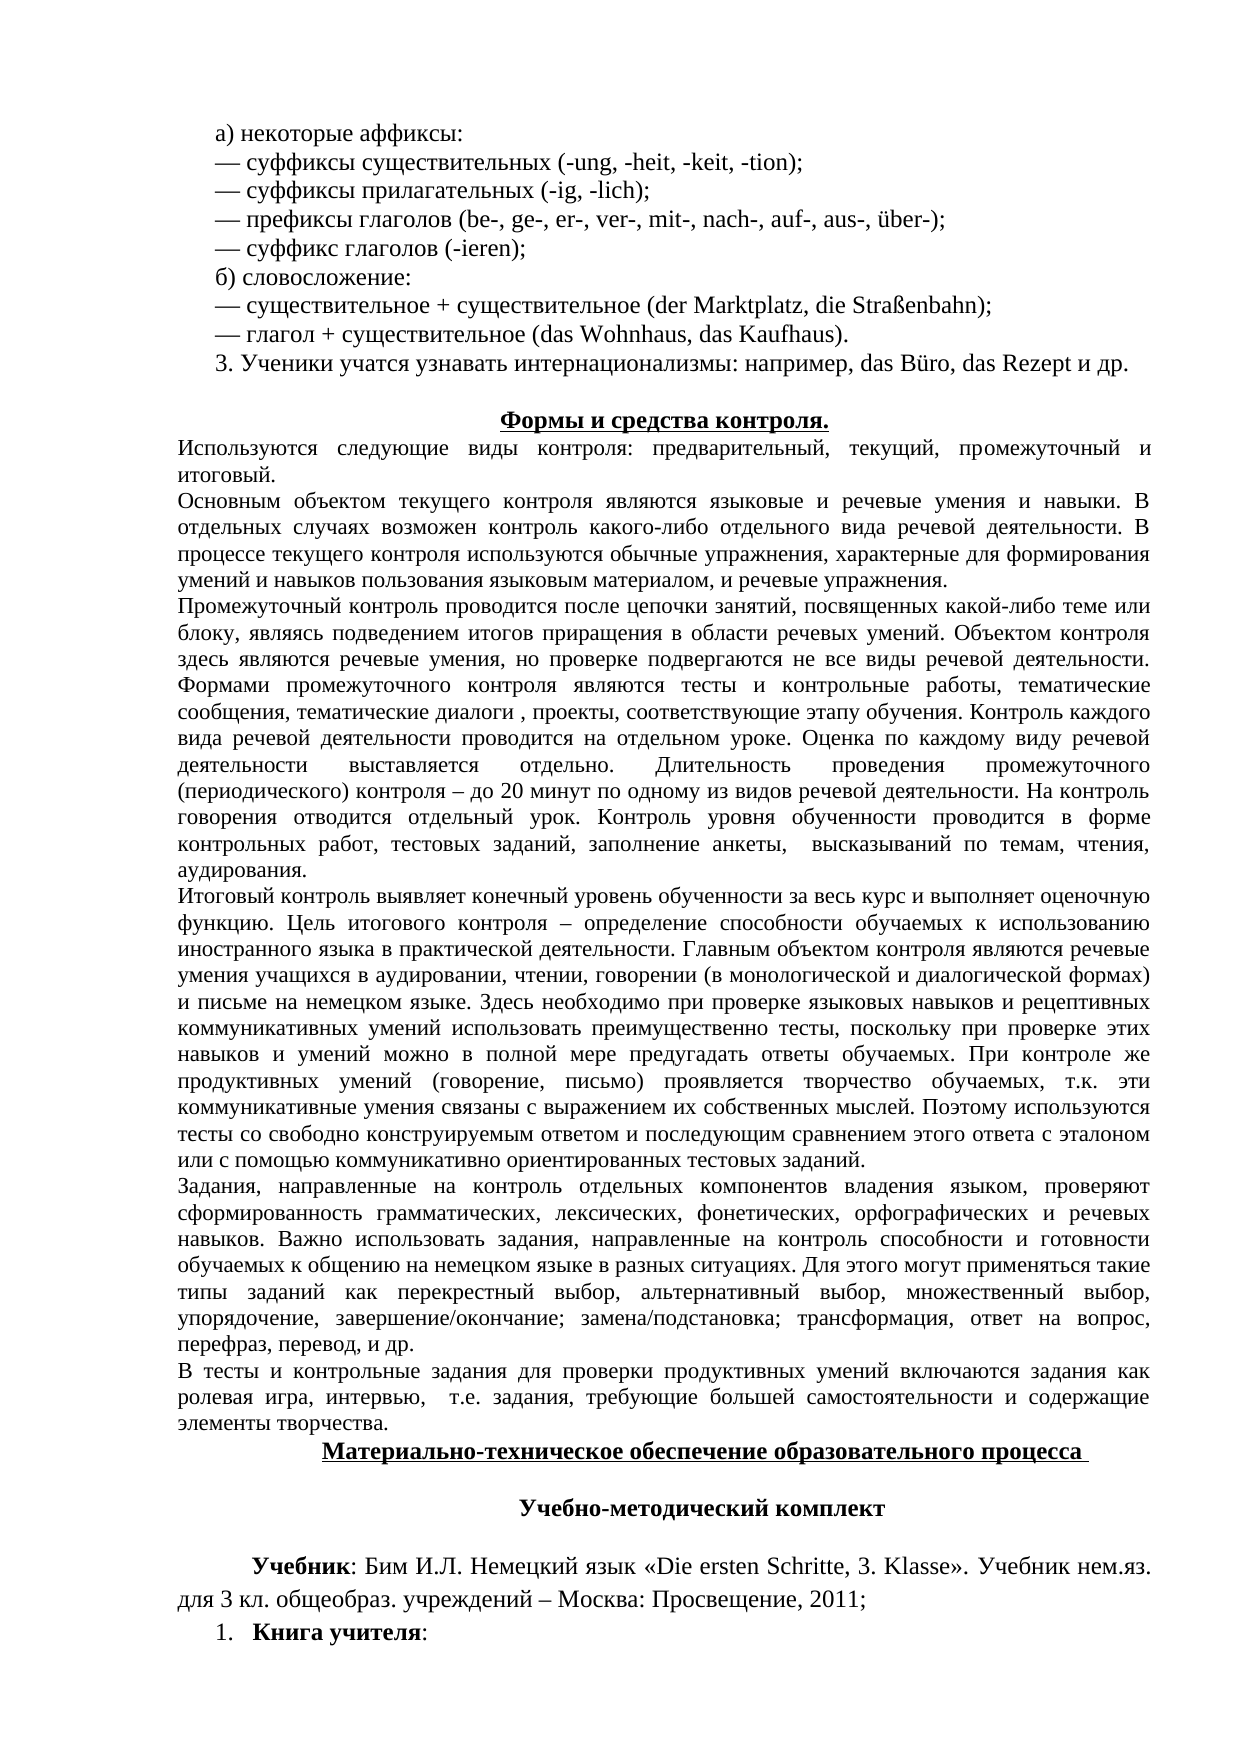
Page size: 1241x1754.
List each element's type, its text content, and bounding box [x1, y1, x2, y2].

text Используются следующие виды контроля: предварительный, текущий, промежуточный и итоговый. [177, 434, 1152, 487]
list Книга учителя: [215, 1617, 1152, 1646]
text Формы и средства контроля. [177, 406, 1152, 434]
text Задания, направленные на контроль отдельных компонентов владения языком, проверяют сформированность грамматических, лексических, фонетических, орфографических и речевых навыков. Важно использовать задания, направленные на контроль способности и готовности обучаемых к общению на немецком языке в разных ситуациях. Для этого могут применяться такие типы заданий как перекрестный выбор, альтернативный выбор, множественный выбор, упорядочение, завершение/окончание; замена/подстановка; трансформация, ответ на вопрос, перефраз, перевод, и др. [177, 1172, 1152, 1357]
text Итоговый контроль выявляет конечный уровень обученности за весь курс и выполняет оценочную функцию. Цель итогового контроля – определение способности обучаемых к использованию иностранного языка в практической деятельности. Главным объектом контроля являются речевые умения учащихся в аудировании, чтении, говорении (в монологической и диалогической формах) и письме на немецком языке. Здесь необходимо при проверке языковых навыков и рецептивных коммуникативных умений использовать преимущественно тесты, поскольку при проверке этих навыков и умений можно в полной мере предугадать ответы обучаемых. При контроле же продуктивных умений (говорение, письмо) проявляется творчество обучаемых, т.к. эти коммуникативные умения связаны с выражением их собственных мыслей. Поэтому используются тесты со свободно конструируемым ответом и последующим сравнением этого ответа с эталоном или с помощью коммуникативно ориентированных тестовых заданий. [177, 882, 1152, 1172]
text Материально-техническое обеспечение образовательного процесса [252, 1436, 1152, 1464]
text Промежуточный контроль проводится после цепочки занятий, посвященных какой-либо теме или блоку, являясь подведением итогов приращения в области речевых умений. Объектом контроля здесь являются речевые умения, но проверке подвергаются не все виды речевой деятельности. Формами промежуточного контроля являются тесты и контрольные работы, тематические сообщения, тематические диалоги , проекты, соответствующие этапу обучения. Контроль каждого вида речевой деятельности проводится на отдельном уроке. Оценка по каждому виду речевой деятельности выставляется отдельно. Длительность проведения промежуточного (периодического) контроля – до 20 минут по одному из видов речевой деятельности. На контроль говорения отводится отдельный урок. Контроль уровня обученности проводится в форме контрольных работ, тестовых заданий, заполнение анкеты, высказываний по темам, чтения, аудирования. [177, 592, 1152, 882]
text В тесты и контрольные задания для проверки продуктивных умений включаются задания как ролевая игра, интервью, т.е. задания, требующие большей самостоятельности и содержащие элементы творчества. [177, 1357, 1152, 1436]
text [177, 118, 1152, 377]
text Учебник: Бим И.Л. Немецкий язык «Die ersten Schritte, 3. Klasse». Учебник нем.яз. для 3 кл. общеобраз. учреждений – Москва: Просвещение, 2011; [177, 1551, 1152, 1613]
text Основным объектом текущего контроля являются языковые и речевые умения и навыки. В отдельных случаях возможен контроль какого-либо отдельного вида речевой деятельности. В процессе текущего контроля используются обычные упражнения, характерные для формирования умений и навыков пользования языковым материалом, и речевые упражнения. [177, 487, 1152, 592]
text Учебно-методический комплект [252, 1493, 1152, 1522]
